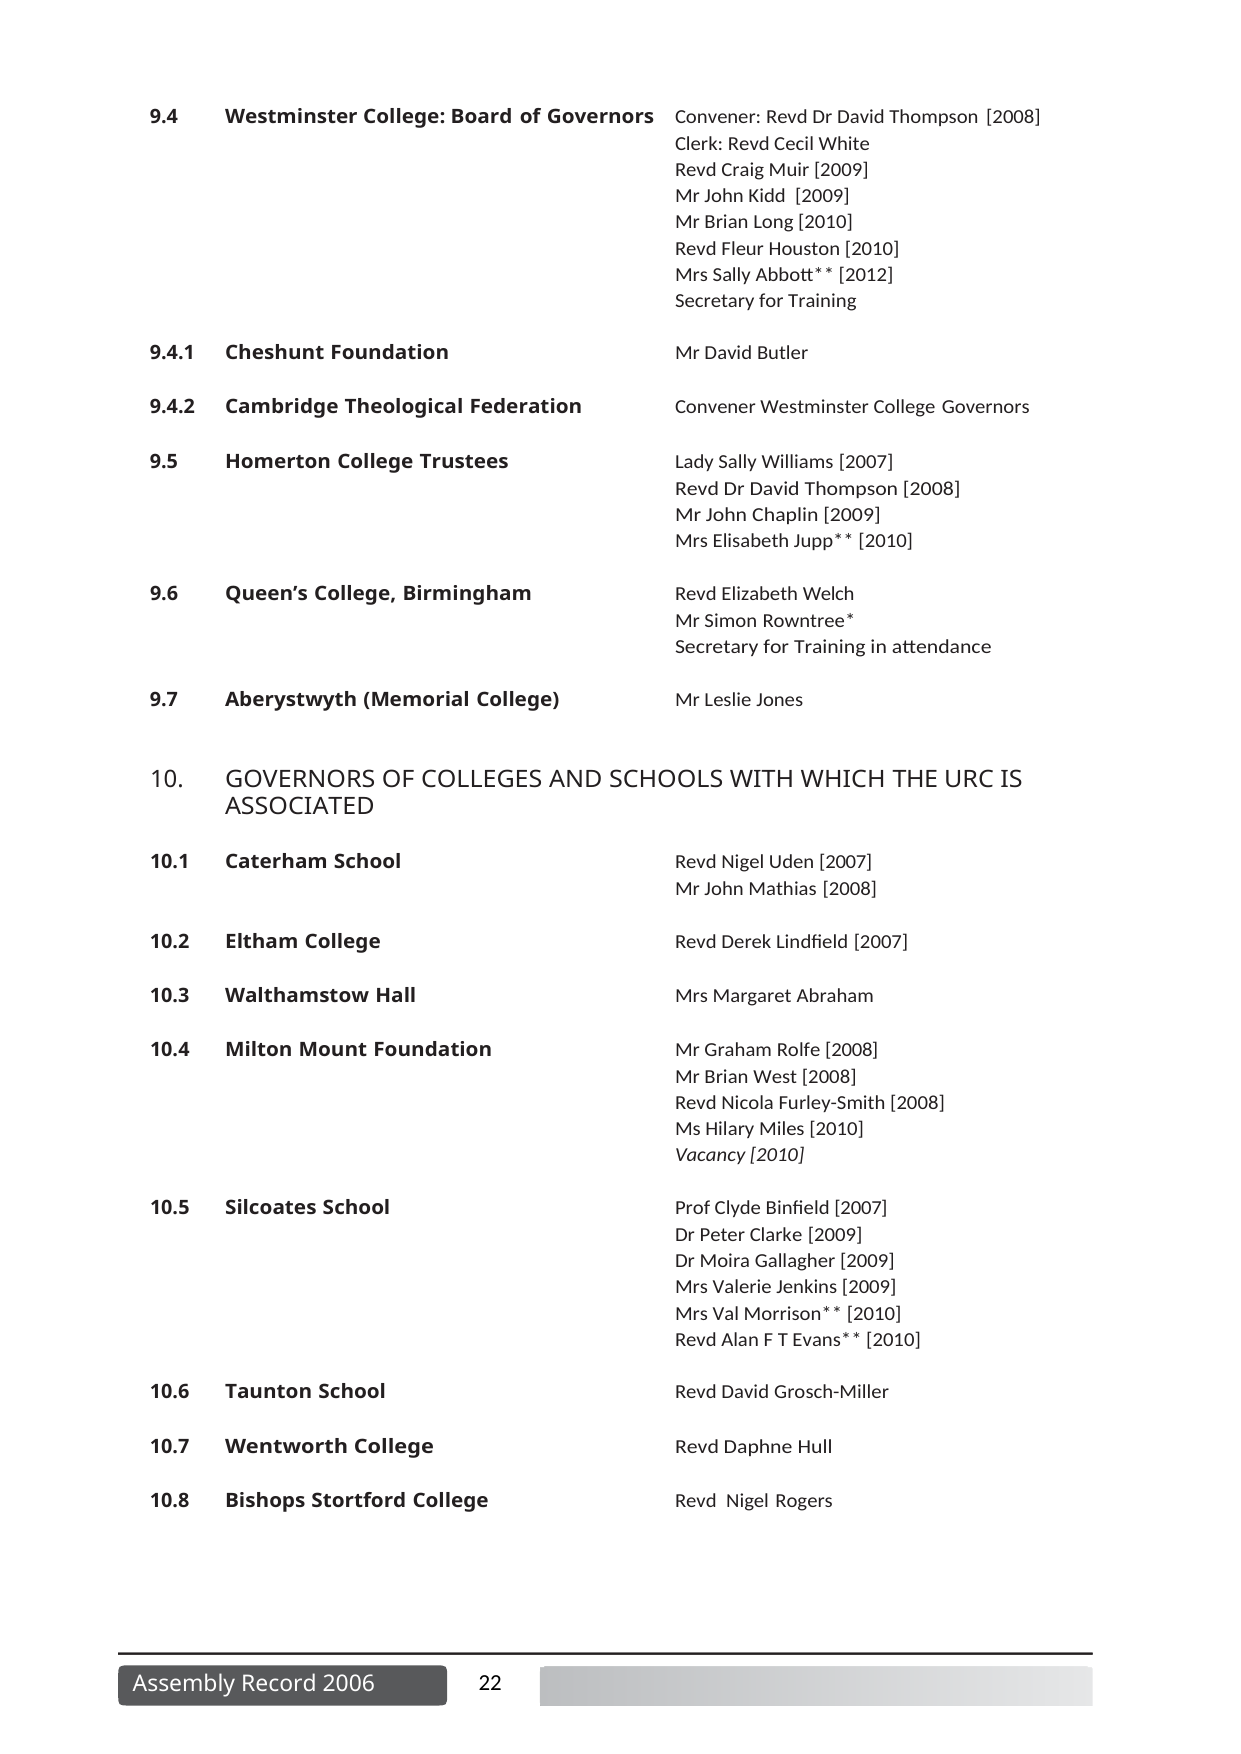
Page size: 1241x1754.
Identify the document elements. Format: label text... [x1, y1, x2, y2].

subtitle GOVERNORS OF COLLEGES AND SCHOOLS WITH WHICH THE URC IS ASSOCIATED [150, 766, 1074, 821]
list Caterham School Revd Nigel Uden [2007] Mr John Mathias [2008] [150, 847, 885, 900]
list Silcoates School Prof Clyde Binfield [2007] Dr Peter Clarke [2009] [150, 1194, 894, 1247]
list Wentworth College Revd Daphne Hull [149, 1432, 1155, 1459]
text Revd Fleur Houston [2010] Mrs Sally Abbott** [2012] Secretary for Training [675, 236, 929, 312]
list Cambridge Theological Federation Convener Westminster College Governors [149, 393, 1155, 420]
list Taunton School Revd David Grosch-Miller [149, 1378, 1155, 1405]
text Clerk: Revd Cecil White Revd Craig Muir [2009] Mr John Kidd [2009] Mr Brian Long [2010] [675, 131, 874, 234]
list Milton Mount Foundation Mr Graham Rolfe [2008] Mr Brian West [2008] [150, 1036, 881, 1089]
list Walthamstow Hall Mrs Margaret Abraham [149, 981, 1155, 1008]
list Eltham College Revd Derek Lindfield [2007] [149, 927, 1155, 954]
text Revd Dr David Thompson [2008] Mr John Chaplin [2009] [675, 476, 971, 526]
text Vacancy [2010] [675, 1143, 1155, 1167]
list Bishops Stortford College Revd Nigel Rogers [149, 1486, 1155, 1513]
text Dr Moira Gallagher [2009] Mrs Valerie Jenkins [2009] Mrs Val Morrison** [2010] Revd Alan F T Evans** [2010] [675, 1248, 926, 1351]
list Aberystwyth (Memorial College) Mr Leslie Jones [149, 685, 1155, 712]
text Mrs Elisabeth Jupp** [2010] [675, 528, 1155, 552]
list Cheshunt Foundation Mr David Butler [149, 339, 1155, 366]
text Revd Nicola Furley-Smith [2008] Ms Hilary Miles [2010] [675, 1091, 953, 1141]
list Queen’s College, Birmingham Revd Elizabeth Welch Mr Simon Rowntree* [150, 579, 862, 632]
list Westminster College: Board of Governors Convener: Revd Dr David Thompson [2008] [149, 102, 1155, 129]
picture [539, 1665, 1093, 1706]
list Homerton College Trustees Lady Sally Williams [2007] [149, 447, 1155, 474]
text Secretary for Training in attendance [675, 634, 1155, 658]
